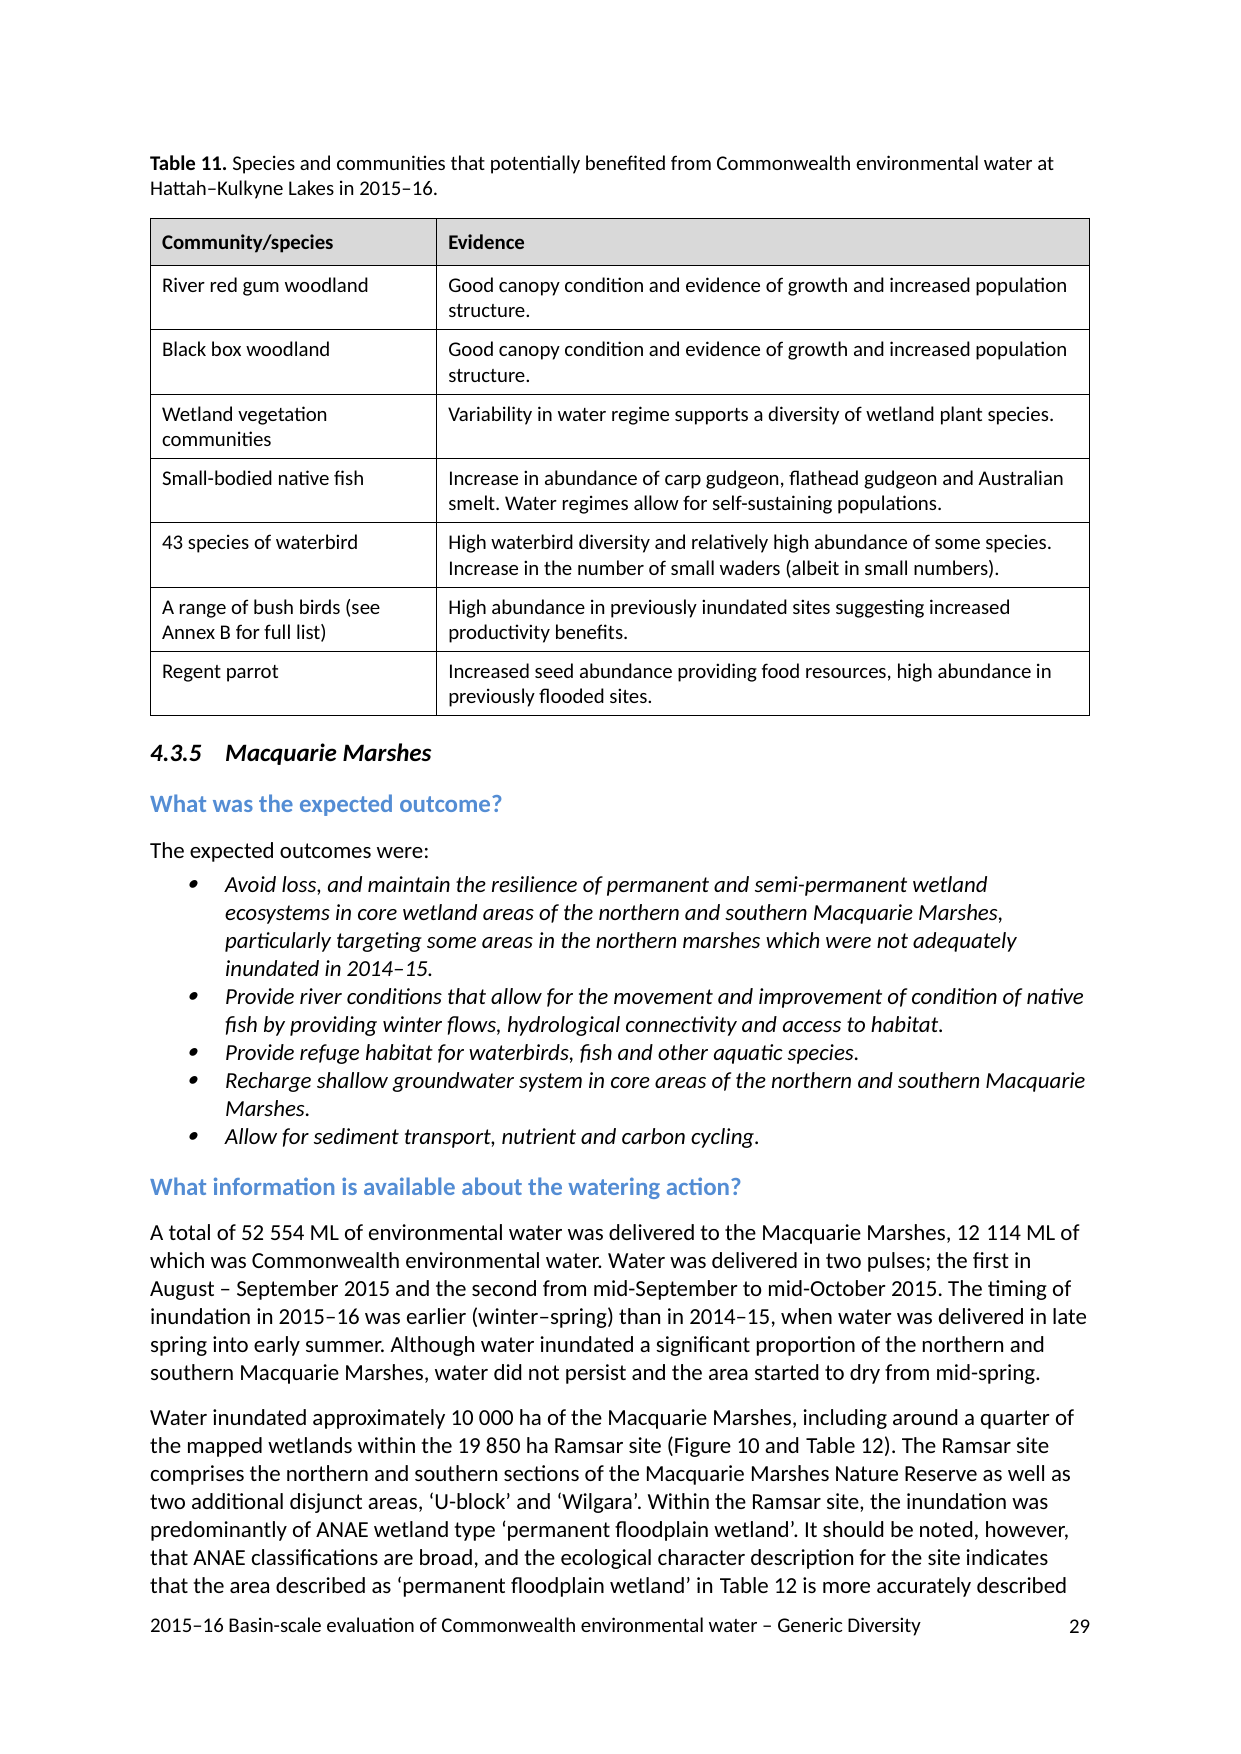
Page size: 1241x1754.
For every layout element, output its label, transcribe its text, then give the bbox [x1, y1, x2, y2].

text Table 11. Species and communities that potentially benefited from Commonwealth environmental water at Hattah–Kulkyne Lakes in 2015–16. [150, 150, 1090, 201]
table_cell High abundance in previously inundated sites suggesting increased productivity benefits. [437, 588, 1089, 651]
subtitle Macquarie Marshes [150, 737, 1090, 768]
table_cell 43 species of waterbird [151, 523, 436, 587]
list Provide river conditions that allow for the movement and improvement of condition of native fish by providing winter flows, hydrological connectivity and access to habitat. [187, 982, 1090, 1038]
list Provide refuge habitat for waterbirds, fish and other aquatic species. [187, 1038, 1090, 1066]
subtitle What information is available about the watering action? [150, 1171, 1090, 1202]
table_cell River red gum woodland [151, 266, 436, 329]
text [150, 1403, 1090, 1599]
text The expected outcomes were: [150, 836, 1090, 864]
table_cell Variability in water regime supports a diversity of wetland plant species. [437, 395, 1089, 458]
table_cell Black box woodland [151, 330, 436, 393]
table_cell Increased seed abundance providing food resources, high abundance in previously flooded sites. [437, 652, 1089, 715]
subtitle What was the expected outcome? [150, 789, 1090, 819]
table_cell Regent parrot [151, 652, 436, 715]
table_cell Increase in abundance of carp gudgeon, flathead gudgeon and Australian smelt. Water regimes allow for self-sustaining populations. [437, 459, 1089, 522]
table_cell Small-bodied native fish [151, 459, 436, 522]
table_header Evidence [437, 219, 1089, 265]
table_cell Wetland vegetation communities [151, 395, 436, 458]
table_header Community/species [151, 219, 436, 265]
text A total of 52 554 ML of environmental water was delivered to the Macquarie Marshes, 12 114 ML of which was Commonwealth environmental water. Water was delivered in two pulses; the first in August – September 2015 and the second from mid-September to mid-October 2015. The timing of inundation in 2015–16 was earlier (winter–spring) than in 2014–15, when water was delivered in late spring into early summer. Although water inundated a significant proportion of the northern and southern Macquarie Marshes, water did not persist and the area started to dry from mid-spring. [150, 1218, 1090, 1386]
list Allow for sediment transport, nutrient and carbon cycling. [187, 1122, 1090, 1150]
table_cell High waterbird diversity and relatively high abundance of some species. Increase in the number of small waders (albeit in small numbers). [437, 523, 1089, 587]
list Recharge shallow groundwater system in core areas of the northern and southern Macquarie Marshes. [187, 1066, 1090, 1122]
table_cell Good canopy condition and evidence of growth and increased population structure. [437, 330, 1089, 393]
table_cell A range of bush birds (see Annex B for full list) [151, 588, 436, 651]
table_cell Good canopy condition and evidence of growth and increased population structure. [437, 266, 1089, 329]
list Avoid loss, and maintain the resilience of permanent and semi-permanent wetland ecosystems in core wetland areas of the northern and southern Macquarie Marshes, particularly targeting some areas in the northern marshes which were not adequately inundated in 2014–15. [187, 870, 1090, 982]
